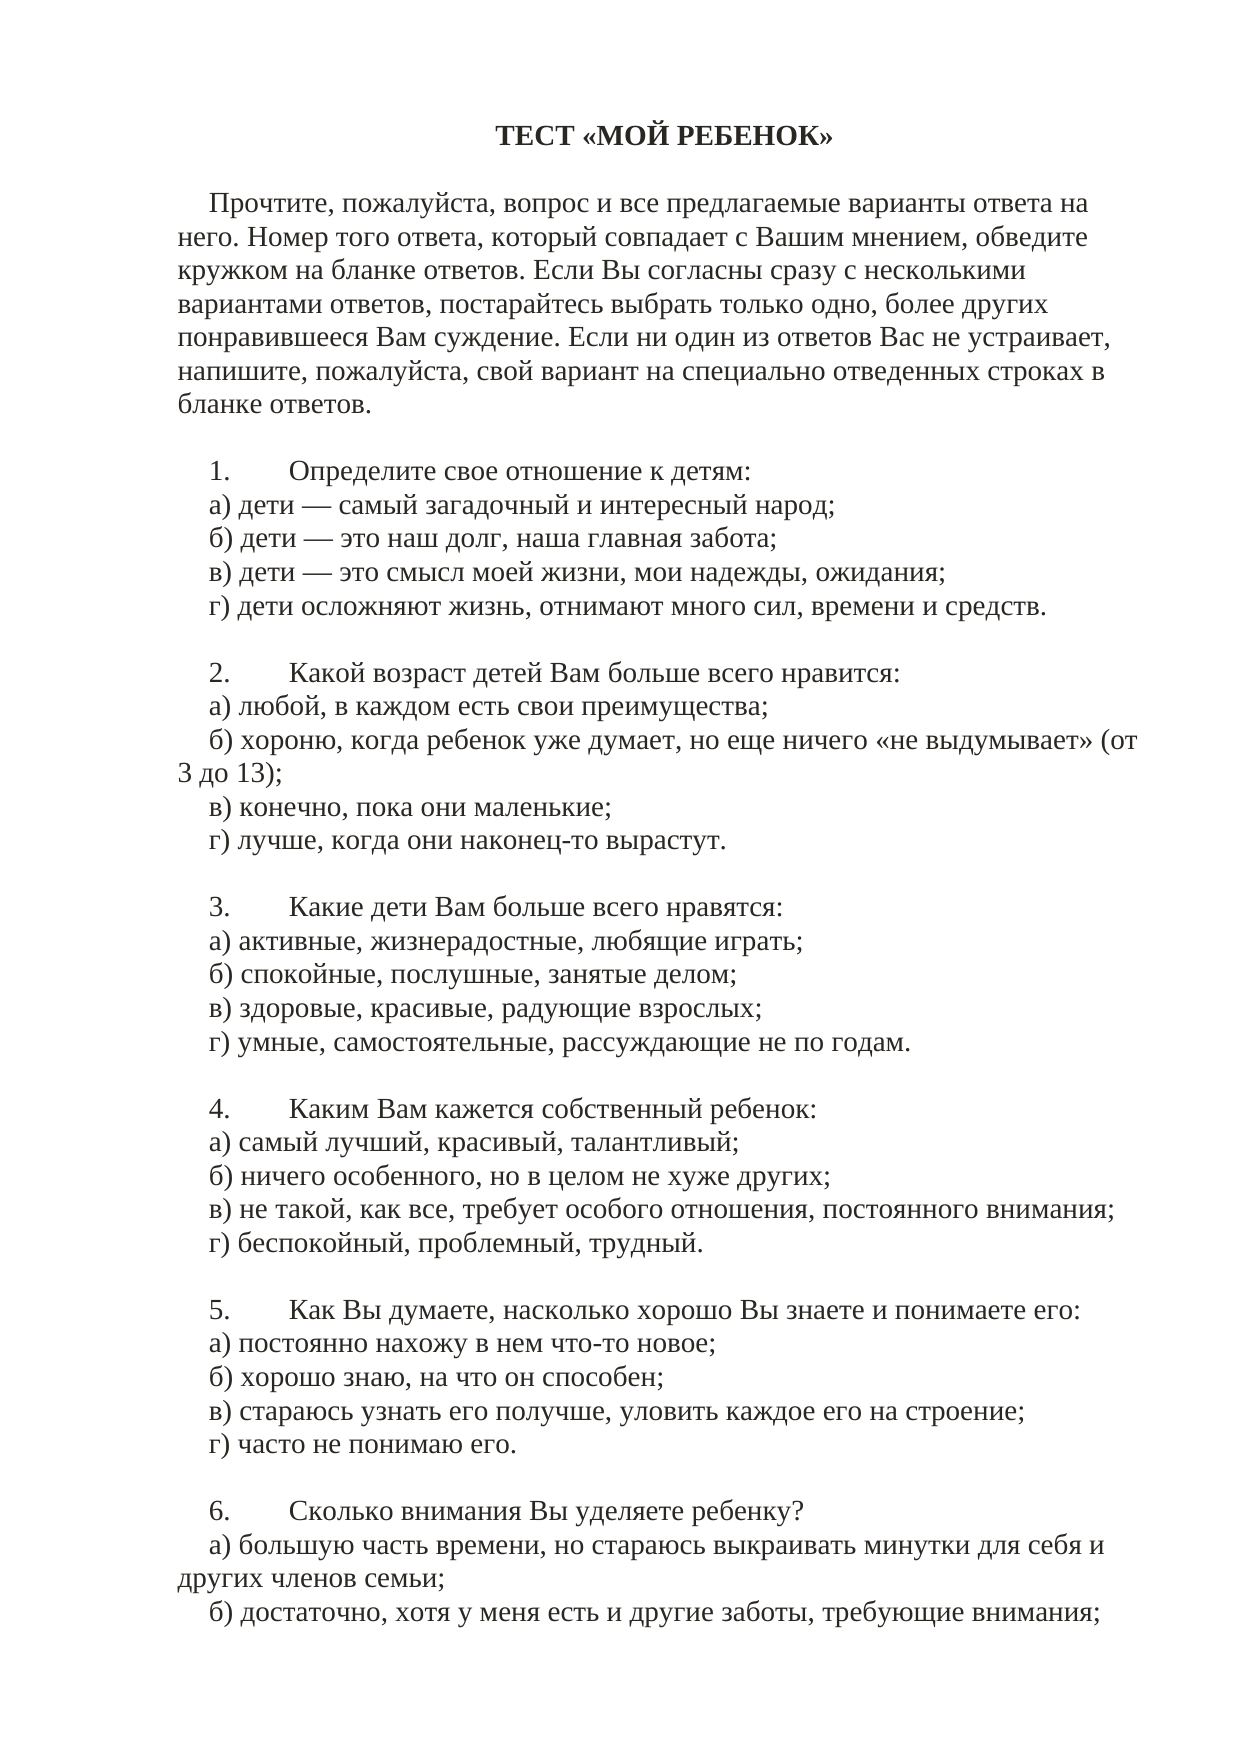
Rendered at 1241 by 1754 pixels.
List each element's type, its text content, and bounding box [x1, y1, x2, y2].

text а) большую часть времени, но стараюсь выкраивать минутки для себя и других членов семьи; [177, 1527, 1152, 1594]
text 5. Как Вы думаете, насколько хорошо Вы знаете и понимаете его: [177, 1292, 1152, 1326]
text в) дети — это смысл моей жизни, мои надежды, ожидания; [177, 554, 1152, 588]
text г) часто не понимаю его. [177, 1426, 1152, 1460]
text г) умные, самостоятельные, рассуждающие не по годам. [177, 1024, 1152, 1057]
text б) дети — это наш долг, наша главная забота; [177, 521, 1152, 554]
text б) ничего особенного, но в целом не хуже других; [177, 1158, 1152, 1191]
text Прочтите, пожалуйста, вопрос и все предлагаемые варианты ответа на него. Номер того ответа, который совпадает с Вашим мнением, обведите кружком на бланке ответов. Если Вы согласны сразу с несколькими вариантами ответов, постарайтесь выбрать только одно, более других понравившееся Вам суждение. Если ни один из ответов Вас не устраивает, напишите, пожалуйста, свой вариант на специально отведенных строках в бланке ответов. [177, 185, 1152, 420]
text в) стараюсь узнать его получше, уловить каждое его на строение; [177, 1393, 1152, 1426]
text а) дети — самый загадочный и интересный народ; [177, 487, 1152, 521]
text б) спокойные, послушные, занятые делом; [177, 957, 1152, 990]
text а) активные, жизнерадостные, любящие играть; [177, 923, 1152, 957]
text в) не такой, как все, требует особого отношения, постоянного внимания; [177, 1191, 1152, 1225]
text 3. Какие дети Вам больше всего нравятся: [177, 889, 1152, 923]
text б) хороню, когда ребенок уже думает, но еще ничего «не выдумывает» (от 3 до 13); [177, 722, 1152, 789]
text г) лучше, когда они наконец-то вырастут. [177, 822, 1152, 856]
text 2. Какой возраст детей Вам больше всего нравится: [177, 655, 1152, 688]
text а) любой, в каждом есть свои преимущества; [177, 688, 1152, 722]
text б) достаточно, хотя у меня есть и другие заботы, требующие внимания; [177, 1594, 1152, 1627]
text в) здоровые, красивые, радующие взрослых; [177, 990, 1152, 1024]
text 6. Сколько внимания Вы уделяете ребенку? [177, 1493, 1152, 1527]
text 4. Каким Вам кажется собственный ребенок: [177, 1091, 1152, 1124]
text 1. Определите свое отношение к детям: [177, 453, 1152, 487]
text а) постоянно нахожу в нем что-то новое; [177, 1326, 1152, 1359]
text а) самый лучший, красивый, талантливый; [177, 1124, 1152, 1158]
text б) хорошо знаю, на что он способен; [177, 1359, 1152, 1393]
text в) конечно, пока они маленькие; [177, 789, 1152, 822]
text ТЕСТ «МОЙ РЕБЕНОК» [177, 118, 1152, 152]
text г) беспокойный, проблемный, трудный. [177, 1225, 1152, 1258]
text г) дети осложняют жизнь, отнимают много сил, времени и средств. [177, 588, 1152, 621]
